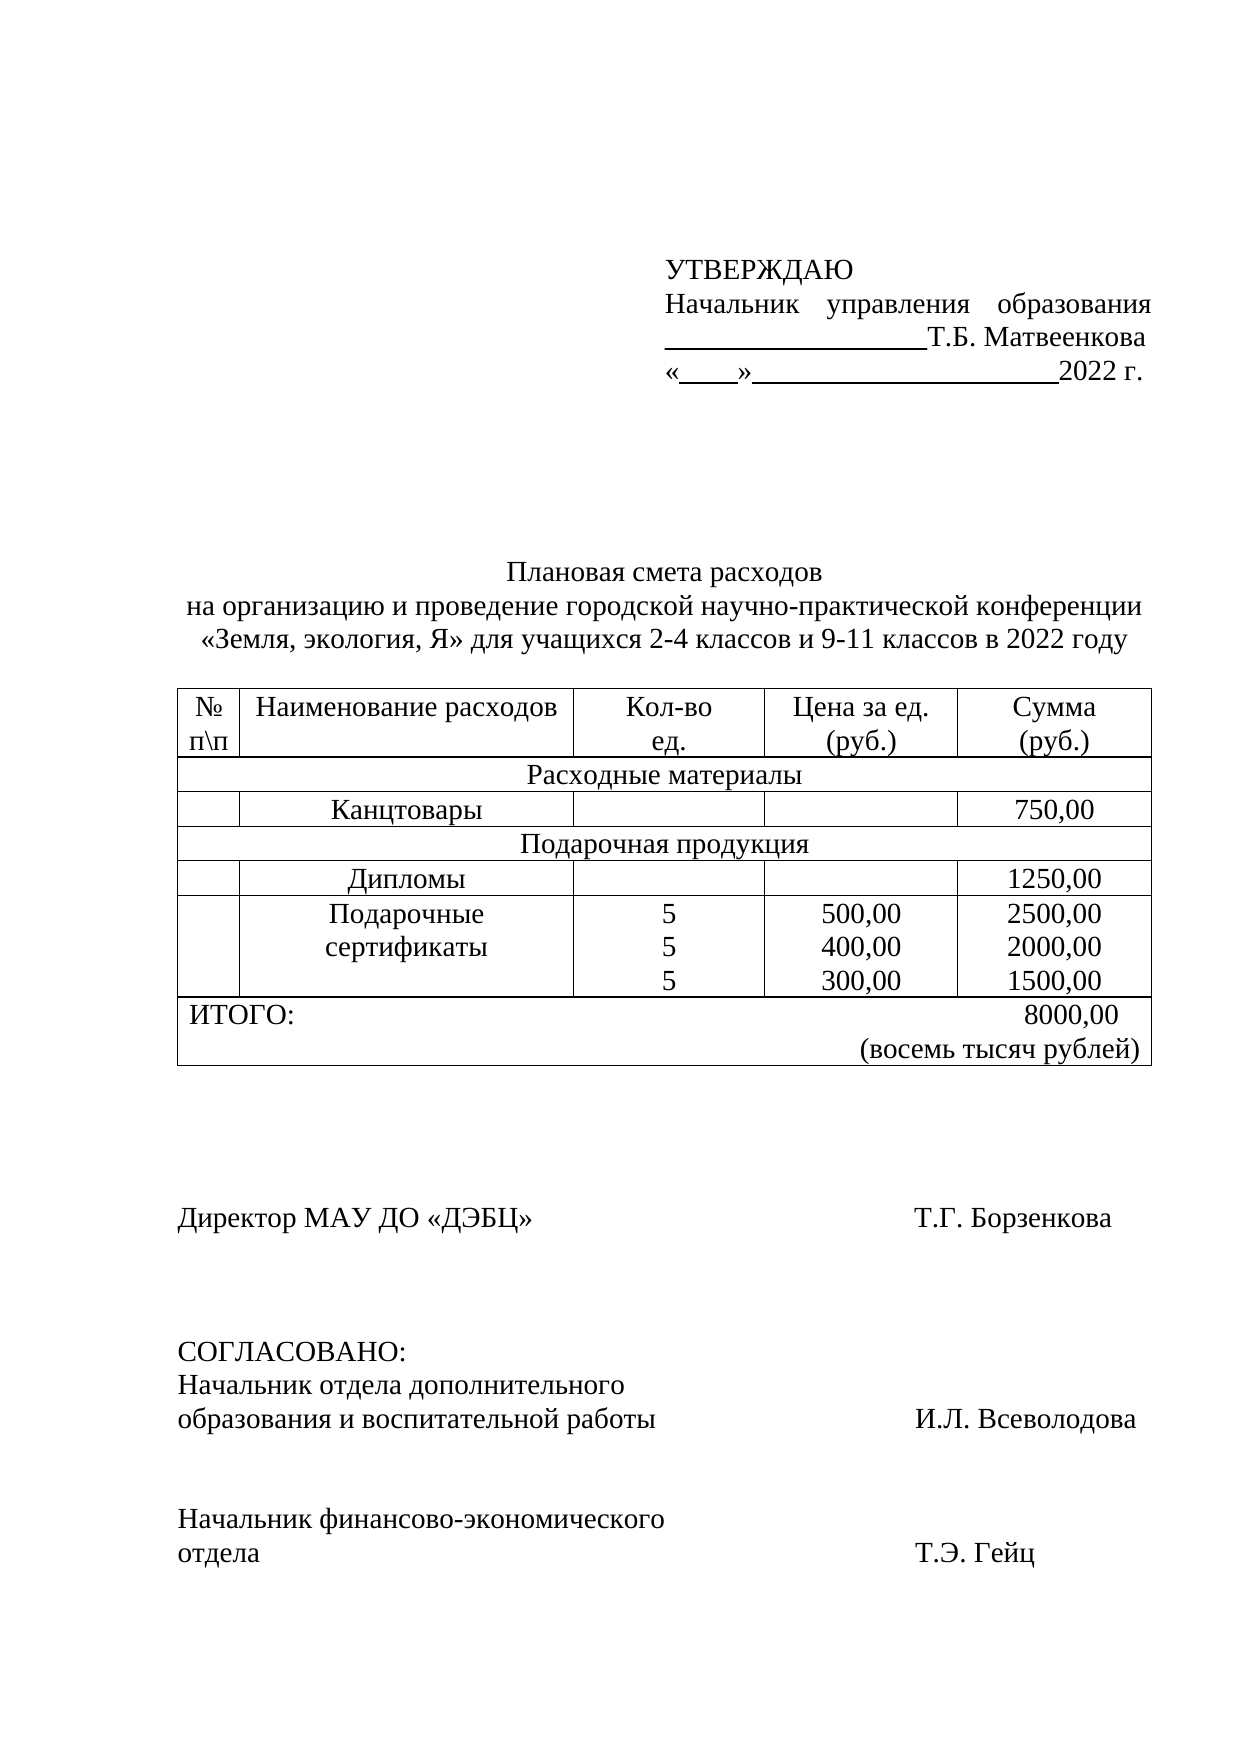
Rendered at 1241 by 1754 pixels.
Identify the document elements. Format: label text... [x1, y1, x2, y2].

table_cell Канцтовары [240, 792, 573, 826]
text УТВЕРЖДАЮ [664, 252, 1152, 286]
table_header Цена за ед. (руб.) [765, 689, 957, 756]
table_cell [178, 896, 239, 996]
table_cell 1250,00 [958, 861, 1151, 895]
table_cell 5 5 5 [574, 896, 764, 996]
table_cell 500,00 400,00 300,00 [765, 896, 957, 996]
table_cell 750,00 [958, 792, 1151, 826]
table_header № п\п [178, 689, 239, 756]
text на организацию и проведение городской научно-практической конференции «Земля, экология, Я» для учащихся 2-4 классов и 9-11 классов в 2022 году [177, 588, 1152, 655]
table_cell [574, 861, 764, 895]
text Начальник управления образования __________________Т.Б. Матвеенкова [664, 286, 1152, 353]
table_cell 2500,00 2000,00 1500,00 [958, 896, 1151, 996]
table_cell [178, 861, 239, 895]
table_cell Подарочные сертификаты [240, 896, 573, 996]
table_cell [765, 861, 957, 895]
table_cell Расходные материалы [178, 758, 1151, 791]
text Начальник финансово-экономического [177, 1502, 1152, 1535]
text образования и воспитательной работы И.Л. Всеволодова [177, 1401, 1152, 1434]
text СОГЛАСОВАНО: [177, 1334, 1152, 1367]
table_cell [765, 792, 957, 826]
table_cell Подарочная продукция [178, 827, 1151, 860]
table_cell [178, 792, 239, 826]
table_header Сумма (руб.) [958, 689, 1151, 756]
table_cell [574, 792, 764, 826]
table_cell ИТОГО: 8000,00 (восемь тысяч рублей) [178, 998, 1151, 1064]
table_cell Дипломы [240, 861, 573, 895]
text Директор МАУ ДО «ДЭБЦ» Т.Г. Борзенкова [177, 1200, 1152, 1233]
table_header Кол-во ед. [574, 689, 764, 756]
text Начальник отдела дополнительного [177, 1367, 1152, 1401]
text «____»_________________ 2022 г. [664, 353, 1152, 386]
table_header Наименование расходов [240, 689, 573, 756]
text Плановая смета расходов [177, 554, 1152, 588]
text отдела Т.Э. Гейц [177, 1535, 1152, 1569]
